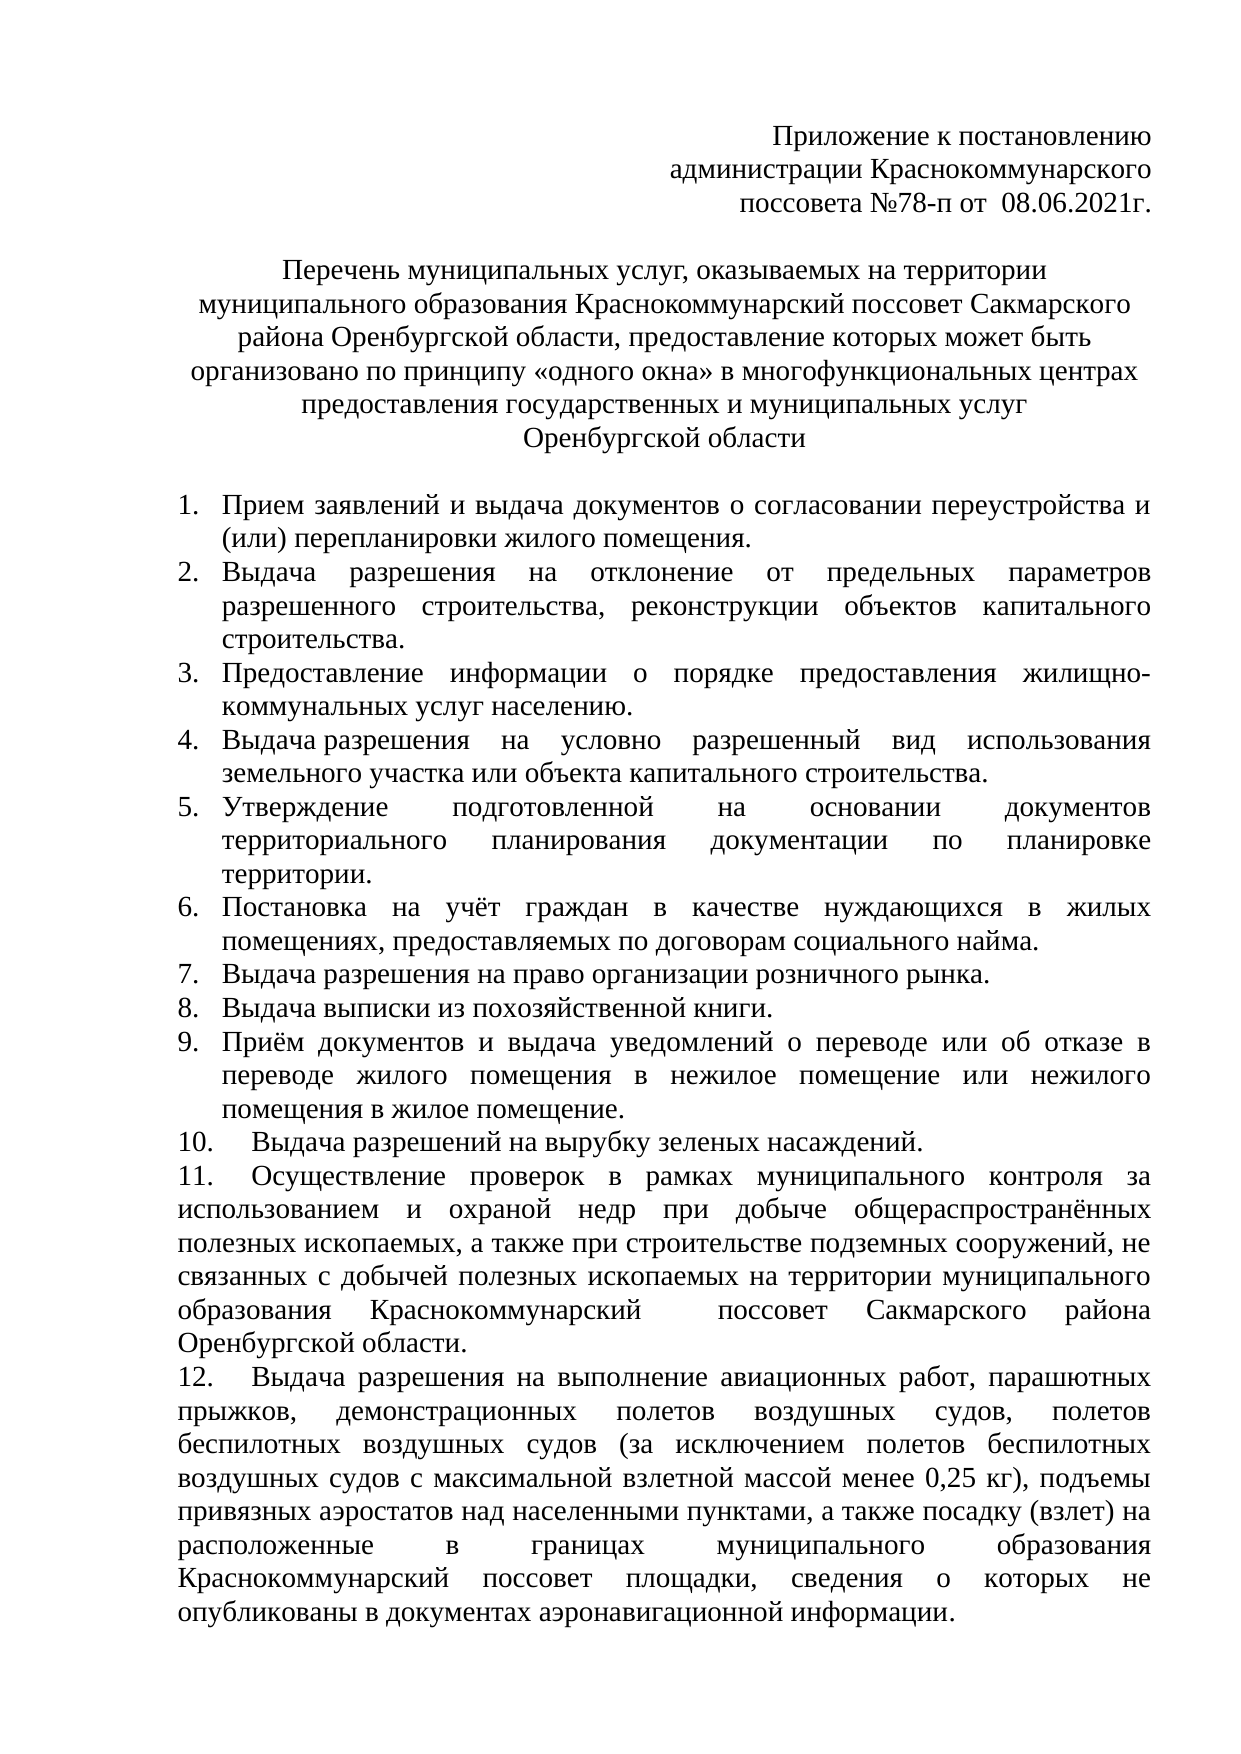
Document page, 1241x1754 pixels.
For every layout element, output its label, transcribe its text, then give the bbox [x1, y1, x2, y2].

list Прием заявлений и выдача документов о согласовании переустройства и (или) перепланировки жилого помещения. [177, 487, 1152, 554]
list Выдача разрешения на отклонение от предельных параметров разрешенного строительства, реконструкции объектов капитального строительства. [177, 554, 1152, 655]
list Утверждение подготовленной на основании документов территориального планирования документации по планировке территории. [177, 789, 1152, 889]
list Выдача разрешения на условно разрешенный вид использования земельного участка или объекта капитального строительства. [177, 722, 1152, 789]
list Выдача разрешения на право организации розничного рынка. [177, 957, 1152, 990]
text муниципального образования Краснокоммунарский поссовет Сакмарского района Оренбургской области, предоставление которых может быть организовано по принципу «одного окна» в многофункциональных центрах предоставления государственных и муниципальных услуг [177, 286, 1152, 420]
text администрации Краснокоммунарского [177, 152, 1152, 185]
text Перечень муниципальных услуг, оказываемых на территории [177, 252, 1152, 286]
text Оренбургской области [177, 420, 1152, 453]
list Выдача разрешения на выполнение авиационных работ, парашютных прыжков, демонстрационных полетов воздушных судов, полетов беспилотных воздушных судов (за исключением полетов беспилотных воздушных судов с максимальной взлетной массой менее 0,25 кг), подъемы привязных аэростатов над населенными пунктами, а также посадку (взлет) на расположенные в границах муниципального образования Краснокоммунарский поссовет площадки, сведения о которых не опубликованы в документах аэронавигационной информации. [177, 1359, 1152, 1627]
list Предоставление информации о порядке предоставления жилищно-коммунальных услуг населению. [177, 655, 1152, 722]
list Выдача выписки из похозяйственной книги. [177, 990, 1152, 1024]
list Постановка на учёт граждан в качестве нуждающихся в жилых помещениях, предоставляемых по договорам социального найма. [177, 889, 1152, 957]
list Приём документов и выдача уведомлений о переводе или об отказе в переводе жилого помещения в нежилое помещение или нежилого помещения в жилое помещение. [177, 1024, 1152, 1124]
text Приложение к постановлению [177, 118, 1152, 152]
list Осуществление проверок в рамках муниципального контроля за использованием и охраной недр при добыче общераспространённых полезных ископаемых, а также при строительстве подземных сооружений, не связанных с добычей полезных ископаемых на территории муниципального образования Краснокоммунарский поссовет Сакмарского района Оренбургской области. [177, 1158, 1152, 1359]
list Выдача разрешений на вырубку зеленых насаждений. [177, 1124, 1152, 1158]
text поссовета №78-п от 08.06.2021г. [177, 185, 1152, 219]
